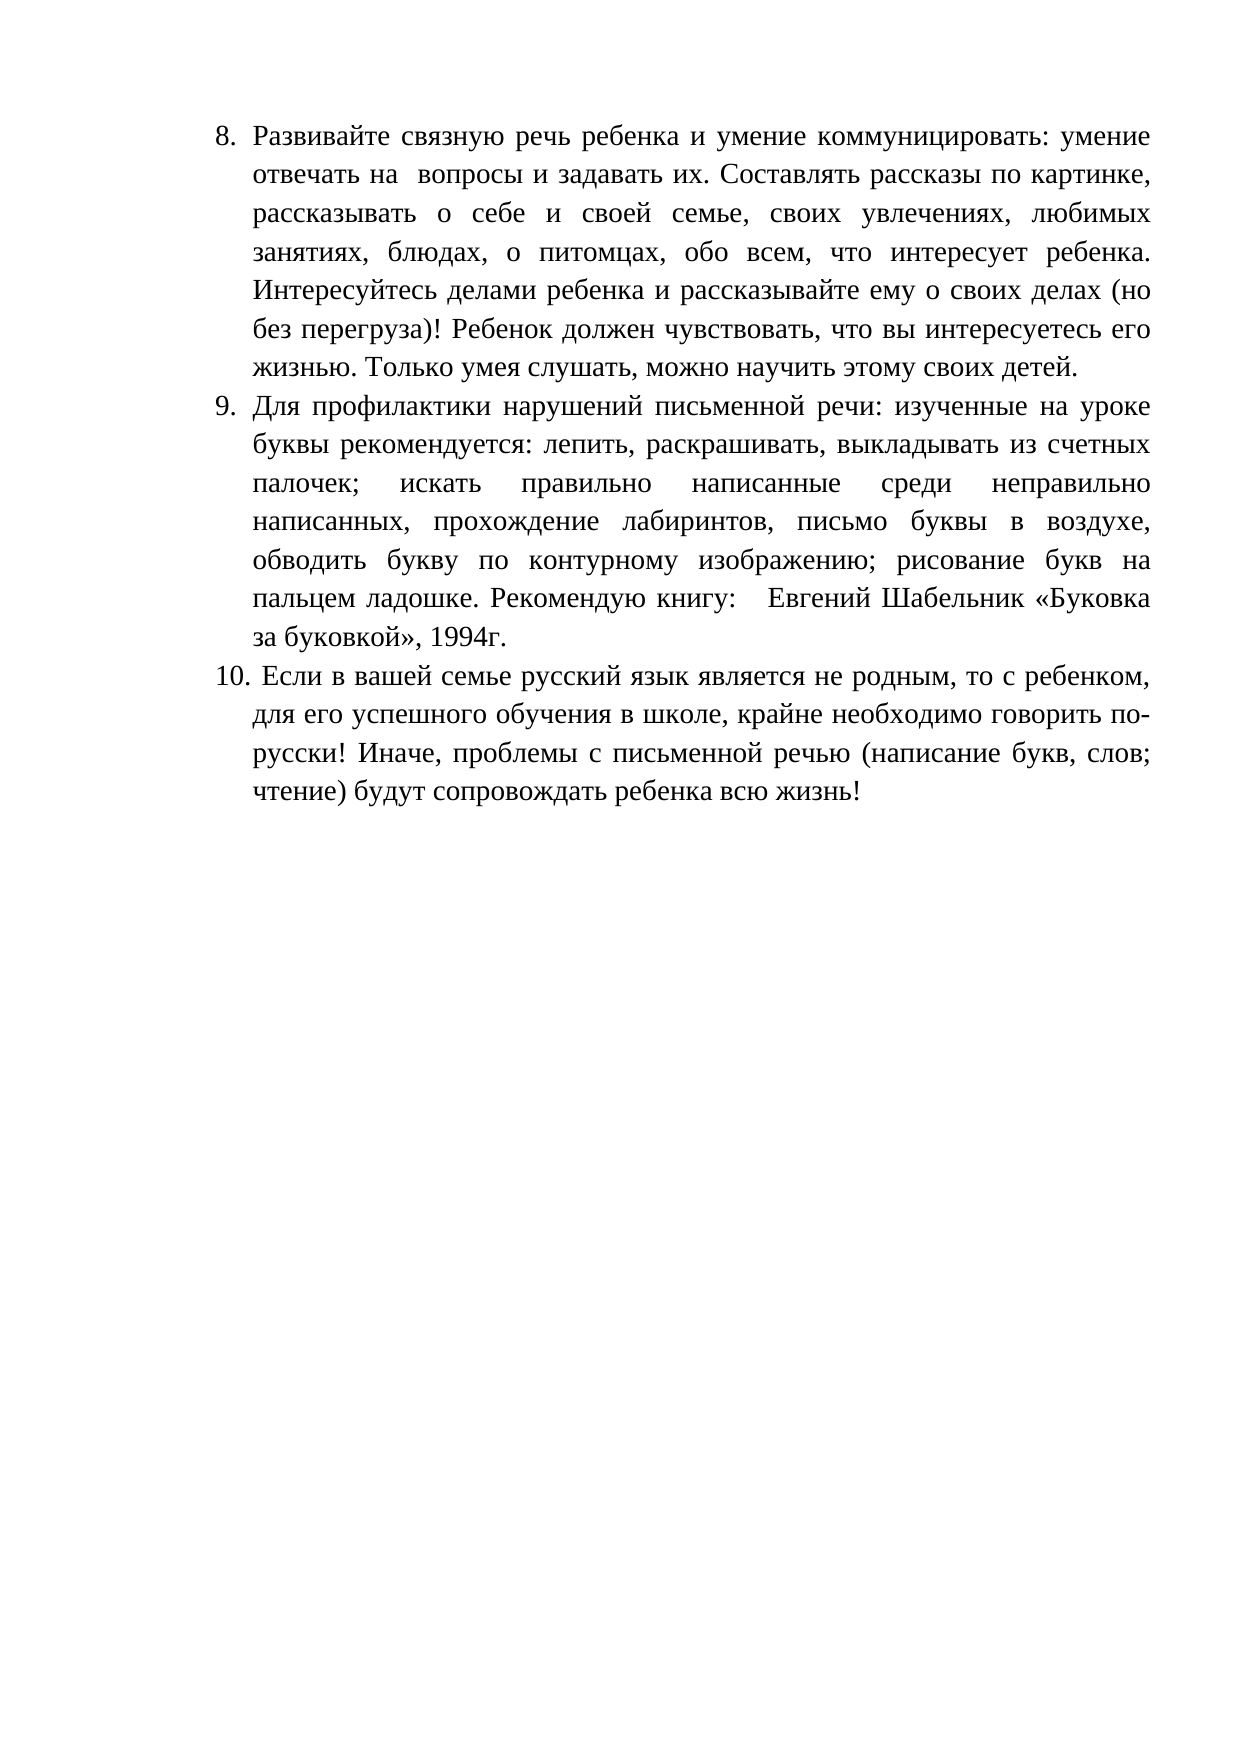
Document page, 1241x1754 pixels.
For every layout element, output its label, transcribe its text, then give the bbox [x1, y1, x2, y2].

list Развивайте связную речь ребенка и умение коммуницировать: умение отвечать на вопросы и задавать их. Составлять рассказы по картинке, рассказывать о себе и своей семье, своих увлечениях, любимых занятиях, блюдах, о питомцах, обо всем, что интересует ребенка. Интересуйтесь делами ребенка и рассказывайте ему о своих делах (но без перегруза)! Ребенок должен чувствовать, что вы интересуетесь его жизнью. Только умея слушать, можно научить этому своих детей. [215, 118, 1152, 383]
list Для профилактики нарушений письменной речи: изученные на уроке буквы рекомендуется: лепить, раскрашивать, выкладывать из счетных палочек; искать правильно написанные среди неправильно написанных, прохождение лабиринтов, письмо буквы в воздухе, обводить букву по контурному изображению; рисование букв на пальцем ладошке. Рекомендую книгу: Евгений Шабельник «Буковка за буковкой», 1994г. [215, 388, 1152, 653]
list Если в вашей семье русский язык является не родным, то с ребенком, для его успешного обучения в школе, крайне необходимо говорить по-русски! Иначе, проблемы с письменной речью (написание букв, слов; чтение) будут сопровождать ребенка всю жизнь! [215, 658, 1152, 807]
